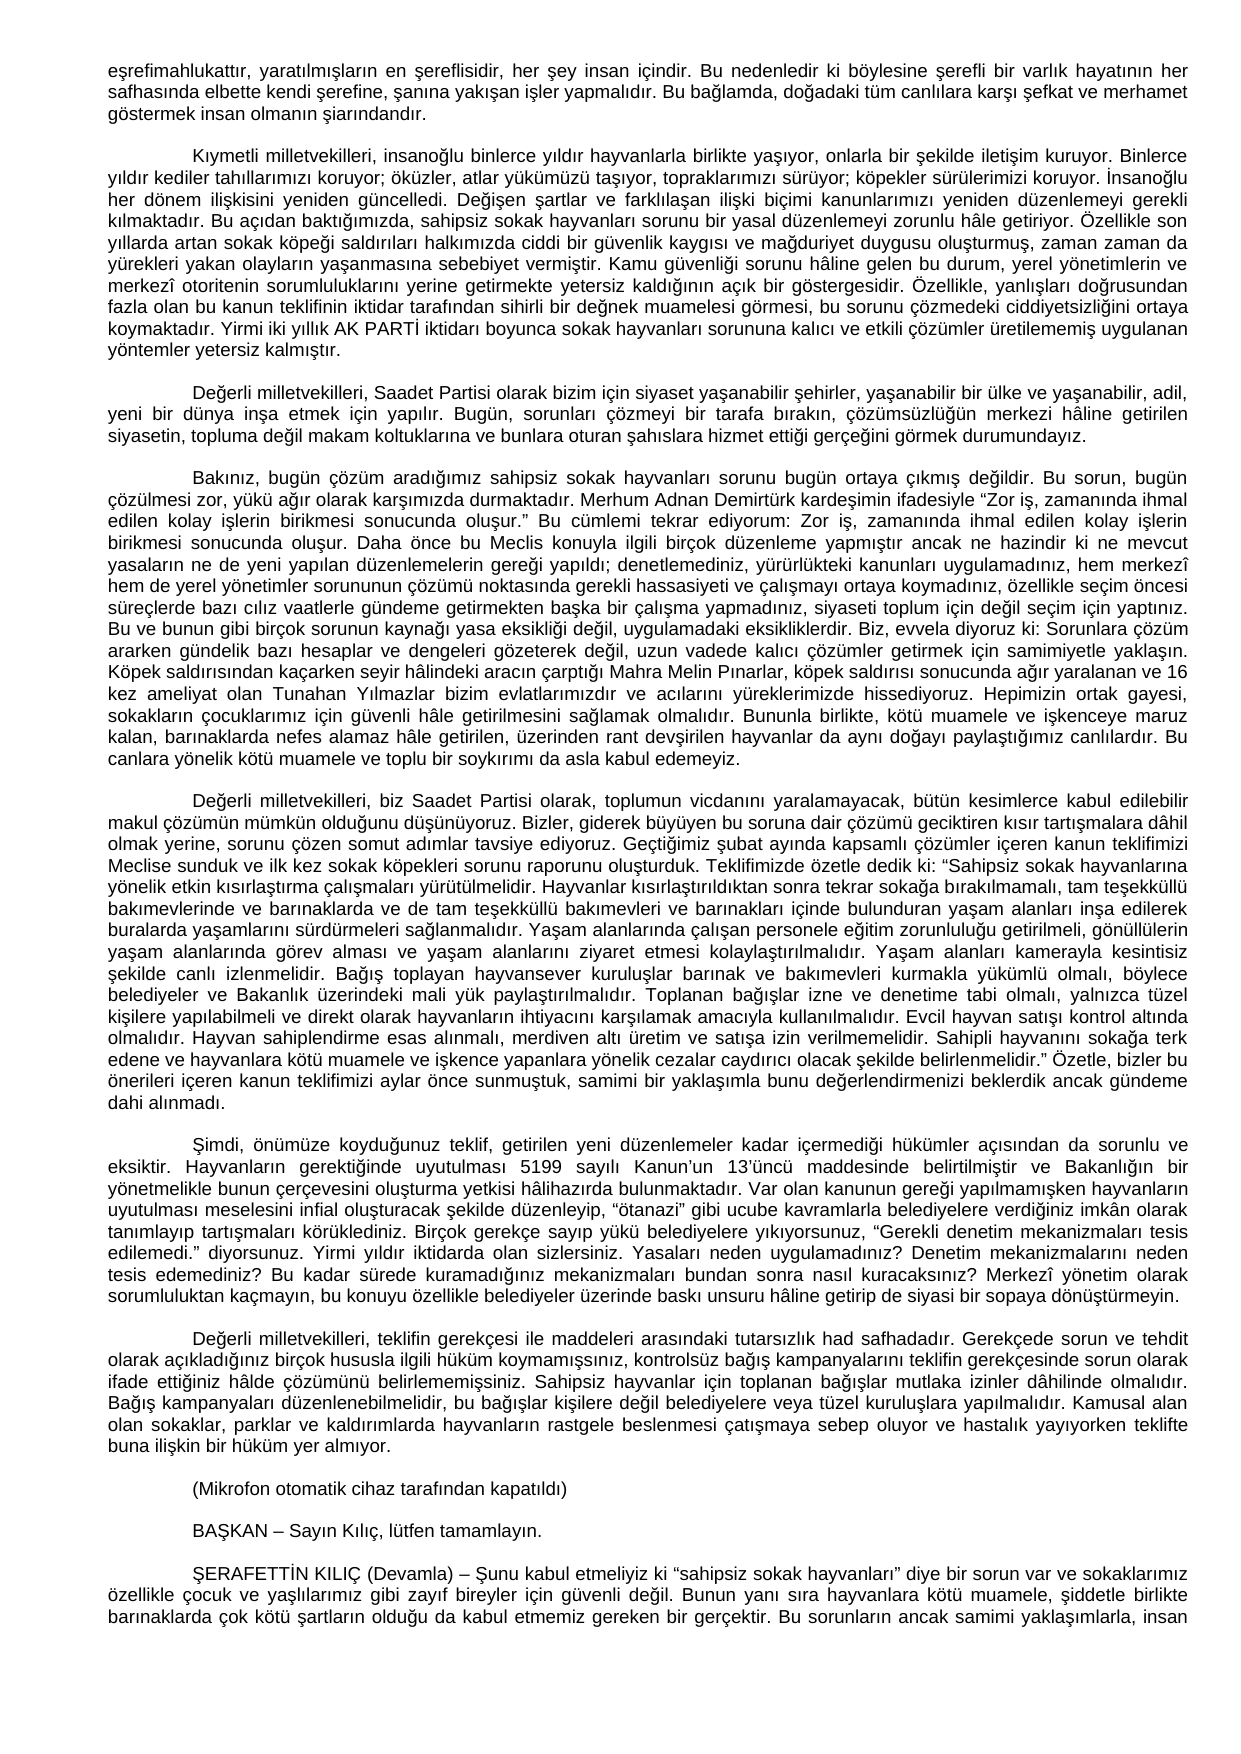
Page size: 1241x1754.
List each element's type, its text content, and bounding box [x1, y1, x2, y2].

text Şimdi, önümüze koyduğunuz teklif, getirilen yeni düzenlemeler kadar içermediği hükümler açısından da sorunlu ve eksiktir. Hayvanların gerektiğinde uyutulması 5199 sayılı Kanun’un 13’üncü maddesinde belirtilmiştir ve Bakanlığın bir yönetmelikle bunun çerçevesini oluşturma yetkisi hâlihazırda bulunmaktadır. Var olan kanunun gereği yapılmamışken hayvanların uyutulması meselesini infial oluşturacak şekilde düzenleyip, “ötanazi” gibi ucube kavramlarla belediyelere verdiğiniz imkân olarak tanımlayıp tartışmaları körüklediniz. Birçok gerekçe sayıp yükü belediyelere yıkıyorsunuz, “Gerekli denetim mekanizmaları tesis edilemedi.” diyorsunuz. Yirmi yıldır iktidarda olan sizlersiniz. Yasaları neden uygulamadınız? Denetim mekanizmalarını neden tesis edemediniz? Bu kadar sürede kuramadığınız mekanizmaları bundan sonra nasıl kuracaksınız? Merkezî yönetim olarak sorumluluktan kaçmayın, bu konuyu özellikle belediyeler üzerinde baskı unsuru hâline getirip de siyasi bir sopaya dönüştürmeyin. [108, 1134, 1189, 1307]
text BAŞKAN – Sayın Kılıç, lütfen tamamlayın. [108, 1520, 1189, 1542]
text Bakınız, bugün çözüm aradığımız sahipsiz sokak hayvanları sorunu bugün ortaya çıkmış değildir. Bu sorun, bugün çözülmesi zor, yükü ağır olarak karşımızda durmaktadır. Merhum Adnan Demirtürk kardeşimin ifadesiyle “Zor iş, zamanında ihmal edilen kolay işlerin birikmesi sonucunda oluşur.” Bu cümlemi tekrar ediyorum: Zor iş, zamanında ihmal edilen kolay işlerin birikmesi sonucunda oluşur. Daha önce bu Meclis konuyla ilgili birçok düzenleme yapmıştır ancak ne hazindir ki ne mevcut yasaların ne de yeni yapılan düzenlemelerin gereği yapıldı; denetlemediniz, yürürlükteki kanunları uygulamadınız, hem merkezî hem de yerel yönetimler sorununun çözümü noktasında gerekli hassasiyeti ve çalışmayı ortaya koymadınız, özellikle seçim öncesi süreçlerde bazı cılız vaatlerle gündeme getirmekten başka bir çalışma yapmadınız, siyaseti toplum için değil seçim için yaptınız. Bu ve bunun gibi birçok sorunun kaynağı yasa eksikliği değil, uygulamadaki eksikliklerdir. Biz, evvela diyoruz ki: Sorunlara çözüm ararken gündelik bazı hesaplar ve dengeleri gözeterek değil, uzun vadede kalıcı çözümler getirmek için samimiyetle yaklaşın. Köpek saldırısından kaçarken seyir hâlindeki aracın çarptığı Mahra Melin Pınarlar, köpek saldırısı sonucunda ağır yaralanan ve 16 kez ameliyat olan Tunahan Yılmazlar bizim evlatlarımızdır ve acılarını yüreklerimizde hissediyoruz. Hepimizin ortak gayesi, sokakların çocuklarımız için güvenli hâle getirilmesini sağlamak olmalıdır. Bununla birlikte, kötü muamele ve işkenceye maruz kalan, barınaklarda nefes alamaz hâle getirilen, üzerinden rant devşirilen hayvanlar da aynı doğayı paylaştığımız canlılardır. Bu canlara yönelik kötü muamele ve toplu bir soykırımı da asla kabul edemeyiz. [108, 467, 1189, 769]
text Kıymetli milletvekilleri, insanoğlu binlerce yıldır hayvanlarla birlikte yaşıyor, onlarla bir şekilde iletişim kuruyor. Binlerce yıldır kediler tahıllarımızı koruyor; öküzler, atlar yükümüzü taşıyor, topraklarımızı sürüyor; köpekler sürülerimizi koruyor. İnsanoğlu her dönem ilişkisini yeniden güncelledi. Değişen şartlar ve farklılaşan ilişki biçimi kanunlarımızı yeniden düzenlemeyi gerekli kılmaktadır. Bu açıdan baktığımızda, sahipsiz sokak hayvanları sorunu bir yasal düzenlemeyi zorunlu hâle getiriyor. Özellikle son yıllarda artan sokak köpeği saldırıları halkımızda ciddi bir güvenlik kaygısı ve mağduriyet duygusu oluşturmuş, zaman zaman da yürekleri yakan olayların yaşanmasına sebebiyet vermiştir. Kamu güvenliği sorunu hâline gelen bu durum, yerel yönetimlerin ve merkezî otoritenin sorumluluklarını yerine getirmekte yetersiz kaldığının açık bir göstergesidir. Özellikle, yanlışları doğrusundan fazla olan bu kanun teklifinin iktidar tarafından sihirli bir değnek muamelesi görmesi, bu sorunu çözmedeki ciddiyetsizliğini ortaya koymaktadır. Yirmi iki yıllık AK PARTİ iktidarı boyunca sokak hayvanları sorununa kalıcı ve etkili çözümler üretilememiş uygulanan yöntemler yetersiz kalmıştır. [108, 145, 1189, 361]
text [108, 1562, 1189, 1627]
text Değerli milletvekilleri, teklifin gerekçesi ile maddeleri arasındaki tutarsızlık had safhadadır. Gerekçede sorun ve tehdit olarak açıkladığınız birçok hususla ilgili hüküm koymamışsınız, kontrolsüz bağış kampanyalarını teklifin gerekçesinde sorun olarak ifade ettiğiniz hâlde çözümünü belirlememişsiniz. Sahipsiz hayvanlar için toplanan bağışlar mutlaka izinler dâhilinde olmalıdır. Bağış kampanyaları düzenlenebilmelidir, bu bağışlar kişilere değil belediyelere veya tüzel kuruluşlara yapılmalıdır. Kamusal alan olan sokaklar, parklar ve kaldırımlarda hayvanların rastgele beslenmesi çatışmaya sebep oluyor ve hastalık yayıyorken teklifte buna ilişkin bir hüküm yer almıyor. [108, 1327, 1189, 1457]
text Değerli milletvekilleri, biz Saadet Partisi olarak, toplumun vicdanını yaralamayacak, bütün kesimlerce kabul edilebilir makul çözümün mümkün olduğunu düşünüyoruz. Bizler, giderek büyüyen bu soruna dair çözümü geciktiren kısır tartışmalara dâhil olmak yerine, sorunu çözen somut adımlar tavsiye ediyoruz. Geçtiğimiz şubat ayında kapsamlı çözümler içeren kanun teklifimizi Meclise sunduk ve ilk kez sokak köpekleri sorunu raporunu oluşturduk. Teklifimizde özetle dedik ki: “Sahipsiz sokak hayvanlarına yönelik etkin kısırlaştırma çalışmaları yürütülmelidir. Hayvanlar kısırlaştırıldıktan sonra tekrar sokağa bırakılmamalı, tam teşekküllü bakımevlerinde ve barınaklarda ve de tam teşekküllü bakımevleri ve barınakları içinde bulunduran yaşam alanları inşa edilerek buralarda yaşamlarını sürdürmeleri sağlanmalıdır. Yaşam alanlarında çalışan personele eğitim zorunluluğu getirilmeli, gönüllülerin yaşam alanlarında görev alması ve yaşam alanlarını ziyaret etmesi kolaylaştırılmalıdır. Yaşam alanları kamerayla kesintisiz şekilde canlı izlenmelidir. Bağış toplayan hayvansever kuruluşlar barınak ve bakımevleri kurmakla yükümlü olmalı, böylece belediyeler ve Bakanlık üzerindeki mali yük paylaştırılmalıdır. Toplanan bağışlar izne ve denetime tabi olmalı, yalnızca tüzel kişilere yapılabilmeli ve direkt olarak hayvanların ihtiyacını karşılamak amacıyla kullanılmalıdır. Evcil hayvan satışı kontrol altında olmalıdır. Hayvan sahiplendirme esas alınmalı, merdiven altı üretim ve satışa izin verilmemelidir. Sahipli hayvanını sokağa terk edene ve hayvanlara kötü muamele ve işkence yapanlara yönelik cezalar caydırıcı olacak şekilde belirlenmelidir.” Özetle, bizler bu önerileri içeren kanun teklifimizi aylar önce sunmuştuk, samimi bir yaklaşımla bunu değerlendirmenizi beklerdik ancak gündeme dahi alınmadı. [108, 790, 1189, 1113]
text Değerli milletvekilleri, Saadet Partisi olarak bizim için siyaset yaşanabilir şehirler, yaşanabilir bir ülke ve yaşanabilir, adil, yeni bir dünya inşa etmek için yapılır. Bugün, sorunları çözmeyi bir tarafa bırakın, çözümsüzlüğün merkezi hâline getirilen siyasetin, topluma değil makam koltuklarına ve bunlara oturan şahıslara hizmet ettiği gerçeğini görmek durumundayız. [108, 382, 1189, 446]
text (Mikrofon otomatik cihaz tarafından kapatıldı) [108, 1478, 1189, 1499]
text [108, 60, 1189, 124]
